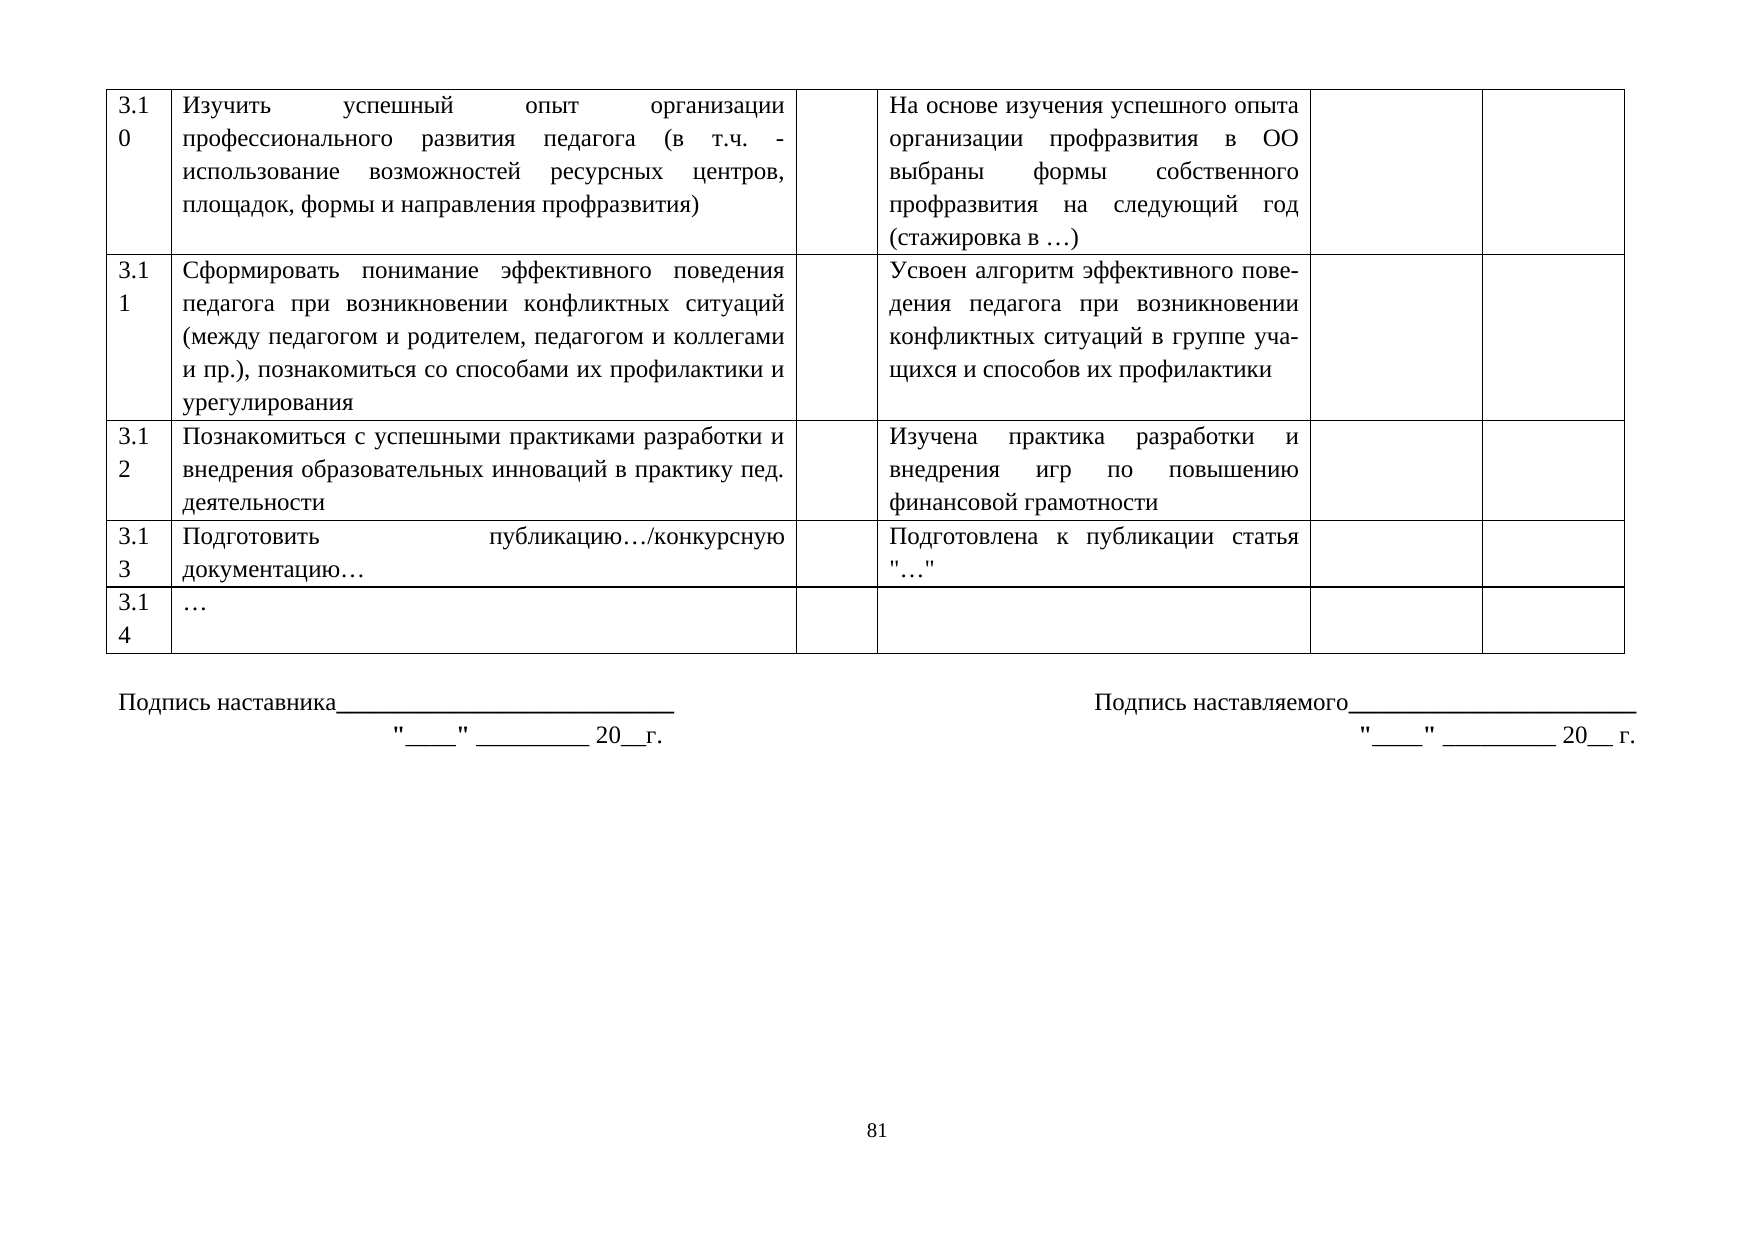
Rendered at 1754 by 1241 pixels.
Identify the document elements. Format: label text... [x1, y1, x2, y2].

table_cell [1311, 421, 1482, 520]
table_cell Подготовлена к публикации статья "…" [878, 521, 1310, 586]
table_cell [1483, 421, 1624, 520]
table_cell … [172, 588, 796, 653]
table_cell [797, 90, 877, 254]
table_cell 3.12 [107, 421, 171, 520]
table_cell Изучить успешный опыт организации профессионального развития педагога (в т.ч. - использование возможностей ресурсных центров, площадок, формы и направления профразвития) [172, 90, 796, 254]
table_cell Усвоен алгоритм эффективного пове-дения педагога при возникновении конфликтных ситуаций в группе уча-щихся и способов их профилактики [878, 255, 1310, 420]
table_cell [1311, 588, 1482, 653]
table_cell На основе изучения успешного опыта организации профразвития в ОО выбраны формы собственного профразвития на следующий год (стажировка в …) [878, 90, 1310, 254]
table_cell [797, 521, 877, 586]
table_cell [1483, 255, 1624, 420]
table_cell [1311, 521, 1482, 586]
table_header Подпись наставляемого_______________________ "____" _________ 20__ г. [877, 687, 1647, 761]
table_cell [797, 421, 877, 520]
table_cell [1483, 588, 1624, 653]
table_cell 3.14 [107, 588, 171, 653]
table_cell [1483, 90, 1624, 254]
table_cell Сформировать понимание эффективного поведения педагога при возникновении конфликтных ситуаций (между педагогом и родителем, педагогом и коллегами и пр.), познакомиться со способами их профилактики и урегулирования [172, 255, 796, 420]
table_cell Познакомиться с успешными практиками разработки и внедрения образовательных инноваций в практику пед. деятельности [172, 421, 796, 520]
table_cell Изучена практика разработки и внедрения игр по повышению финансовой грамотности [878, 421, 1310, 520]
table_header Подпись наставника___________________________ "____" _________ 20__г. [107, 687, 877, 761]
table_cell [797, 588, 877, 653]
table_cell [797, 255, 877, 420]
table_cell [878, 588, 1310, 653]
table_cell Подготовить публикацию…/конкурсную документацию… [172, 521, 796, 586]
table_cell [1311, 255, 1482, 420]
table_cell 3.13 [107, 521, 171, 586]
table_cell 3.11 [107, 255, 171, 420]
table_cell [1483, 521, 1624, 586]
table_cell [1311, 90, 1482, 254]
table_cell 3.10 [107, 90, 171, 254]
